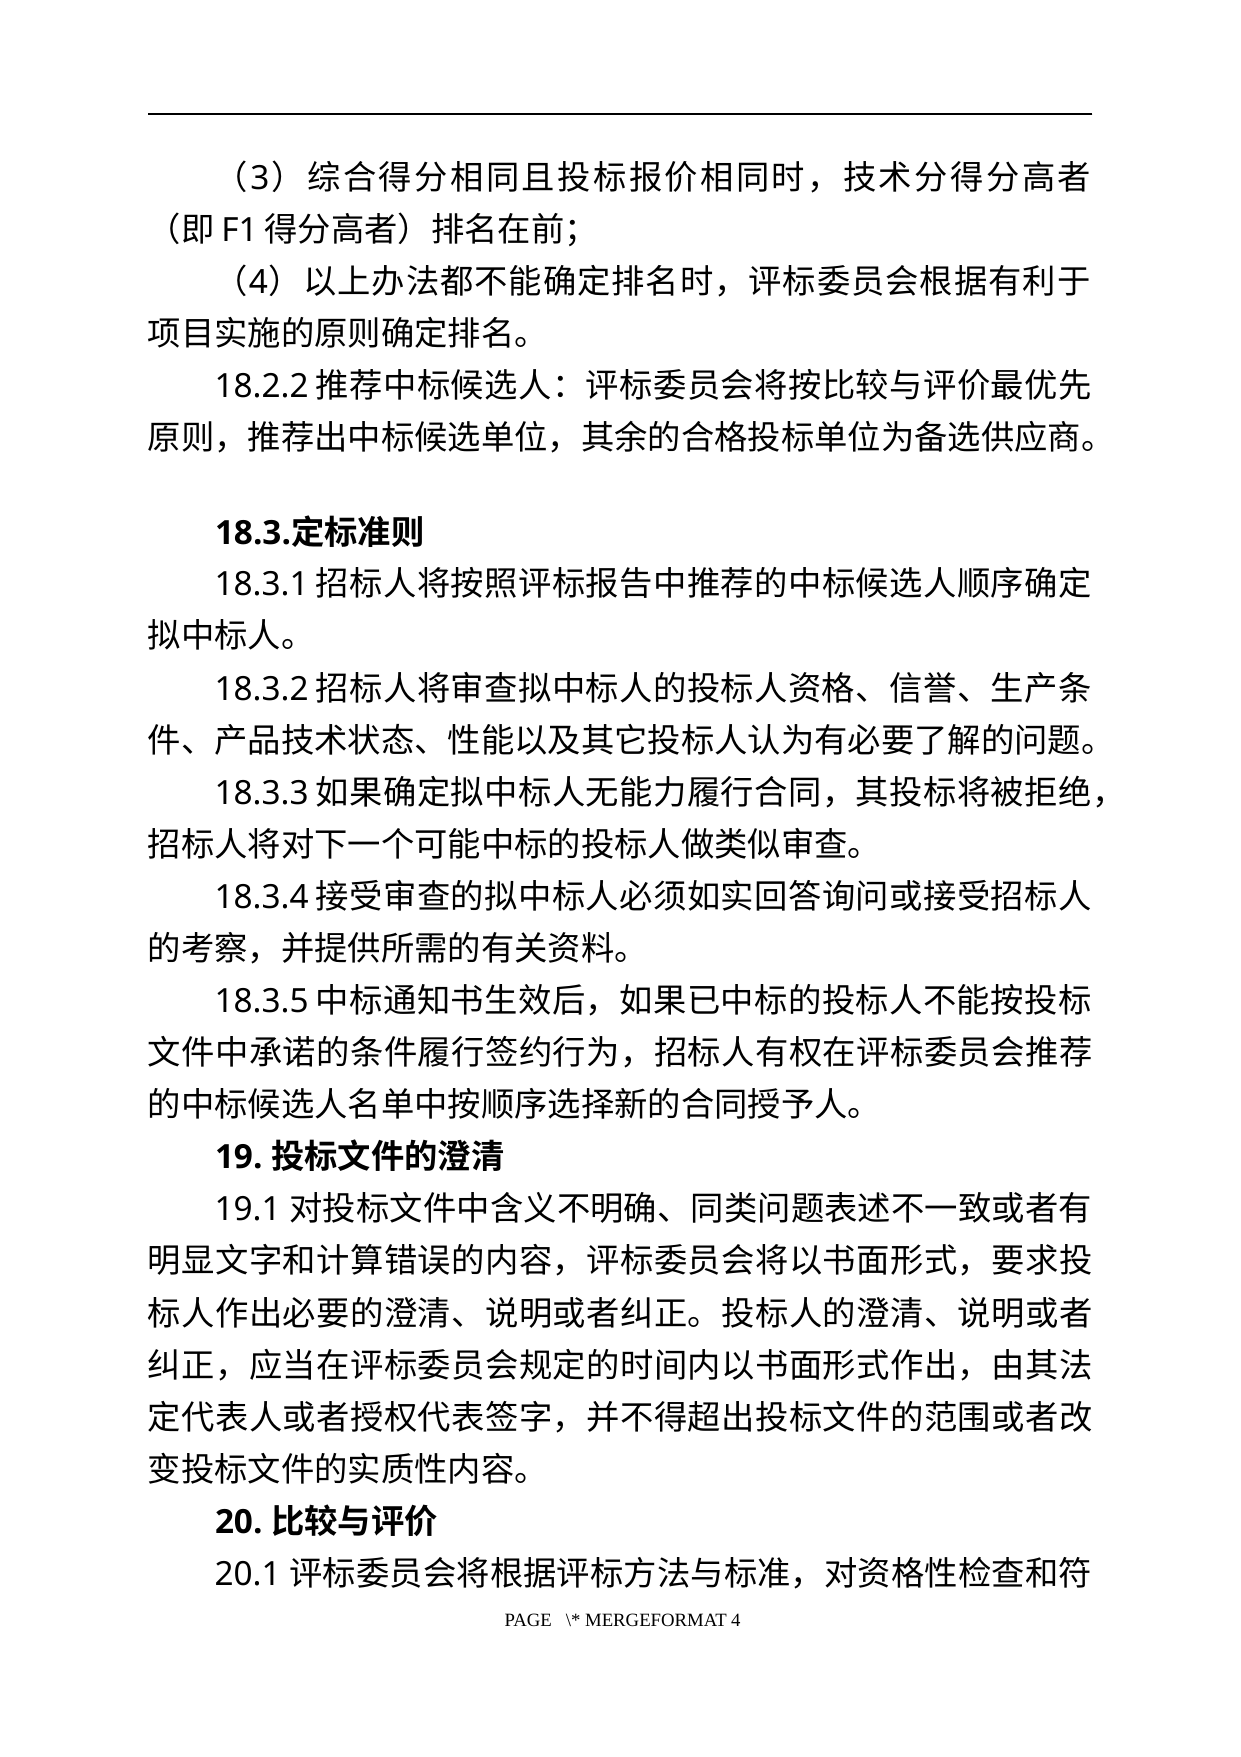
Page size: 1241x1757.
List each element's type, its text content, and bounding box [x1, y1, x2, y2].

text 18.3.5中标通知书生效后，如果已中标的投标人不能按投标文件中承诺的条件履行签约行为，招标人有权在评标委员会推荐的中标候选人名单中按顺序选择新的合同授予人。 [148, 971, 1092, 1127]
text 19.1 对投标文件中含义不明确、同类问题表述不一致或者有明显文字和计算错误的内容，评标委员会将以书面形式，要求投标人作出必要的澄清、说明或者纠正。投标人的澄清、说明或者纠正，应当在评标委员会规定的时间内以书面形式作出，由其法定代表人或者授权代表签字，并不得超出投标文件的范围或者改变投标文件的实质性内容。 [148, 1179, 1092, 1492]
text 18.3.1招标人将按照评标报告中推荐的中标候选人顺序确定拟中标人。 [148, 554, 1092, 658]
text 18.3.定标准则 [148, 506, 1092, 554]
text 18.3.3如果确定拟中标人无能力履行合同，其投标将被拒绝，招标人将对下一个可能中标的投标人做类似审查。 [148, 762, 1092, 867]
text （3）综合得分相同且投标报价相同时，技术分得分高者（即F1得分高者）排名在前； [148, 148, 1092, 252]
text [148, 1544, 1092, 1596]
text 18.3.4接受审查的拟中标人必须如实回答询问或接受招标人的考察，并提供所需的有关资料。 [148, 867, 1092, 971]
text （4）以上办法都不能确定排名时，评标委员会根据有利于项目实施的原则确定排名。 [148, 252, 1092, 356]
text 18.3.2招标人将审查拟中标人的投标人资格、信誉、生产条件、产品技术状态、性能以及其它投标人认为有必要了解的问题。 [148, 658, 1092, 762]
subtitle 19. 投标文件的澄清 [148, 1127, 1092, 1179]
subtitle 20. 比较与评价 [148, 1492, 1092, 1544]
text 18.2.2推荐中标候选人：评标委员会将按比较与评价最优先原则，推荐出中标候选单位，其余的合格投标单位为备选供应商。 [148, 356, 1092, 460]
